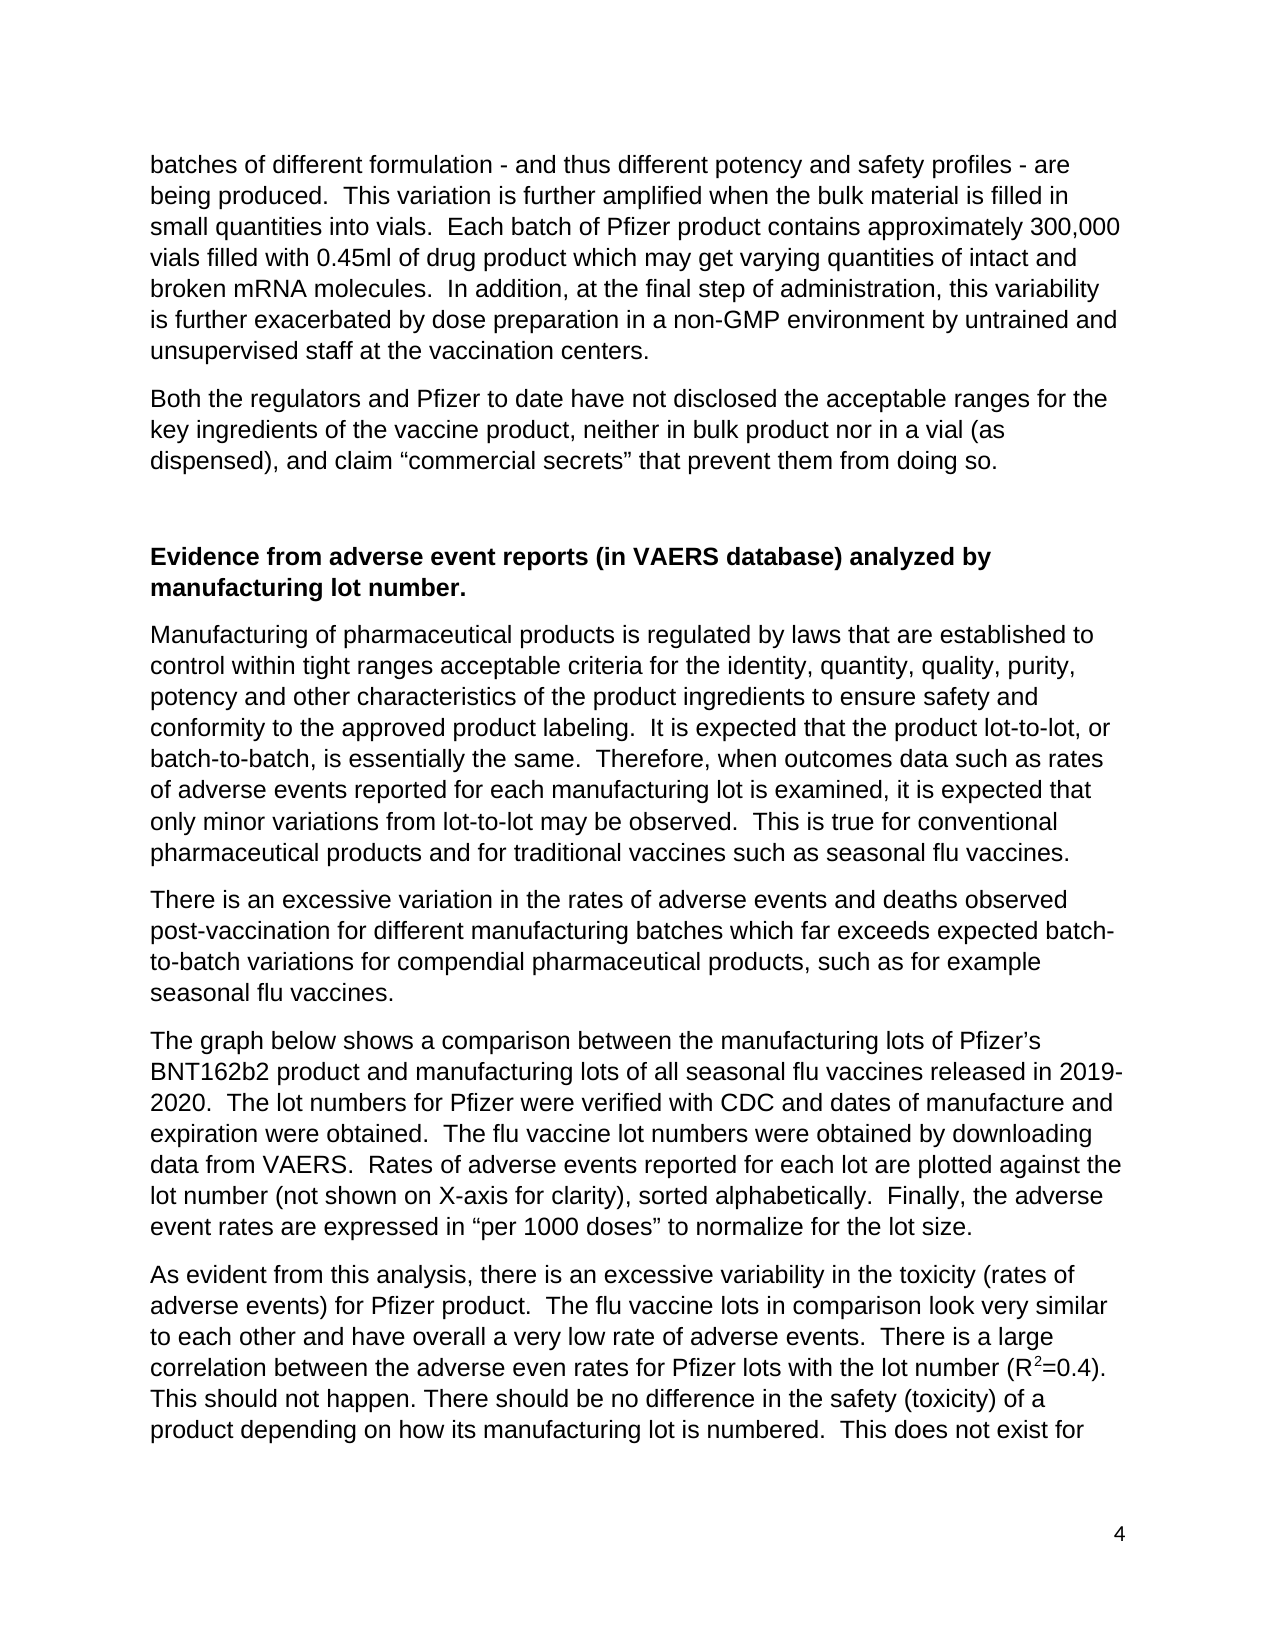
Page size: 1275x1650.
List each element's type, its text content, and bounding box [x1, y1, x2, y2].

text The graph below shows a comparison between the manufacturing lots of Pfizer’s BNT162b2 product and manufacturing lots of all seasonal flu vaccines released in 2019-2020. The lot numbers for Pfizer were verified with CDC and dates of manufacture and expiration were obtained. The flu vaccine lot numbers were obtained by downloading data from VAERS. Rates of adverse events reported for each lot are plotted against the lot number (not shown on X-axis for clarity), sorted alphabetically. Finally, the adverse event rates are expressed in “per 1000 doses” to normalize for the lot size. [150, 1026, 1125, 1241]
text Both the regulators and Pfizer to date have not disclosed the acceptable ranges for the key ingredients of the vaccine product, neither in bulk product nor in a vial (as dispensed), and claim “commercial secrets” that prevent them from doing so. [150, 384, 1125, 475]
text Manufacturing of pharmaceutical products is regulated by laws that are established to control within tight ranges acceptable criteria for the identity, quantity, quality, purity, potency and other characteristics of the product ingredients to ensure safety and conformity to the approved product labeling. It is expected that the product lot-to-lot, or batch-to-batch, is essentially the same. Therefore, when outcomes data such as rates of adverse events reported for each manufacturing lot is examined, it is expected that only minor variations from lot-to-lot may be observed. This is true for conventional pharmaceutical products and for traditional vaccines such as seasonal flu vaccines. [150, 620, 1125, 866]
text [150, 1260, 1125, 1444]
text Evidence from adverse event reports (in VAERS database) analyzed by manufacturing lot number. [150, 541, 1125, 601]
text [150, 150, 1125, 365]
text There is an excessive variation in the rates of adverse events and deaths observed post-vaccination for different manufacturing batches which far exceeds expected batch-to-batch variations for compendial pharmaceutical products, such as for example seasonal flu vaccines. [150, 885, 1125, 1007]
